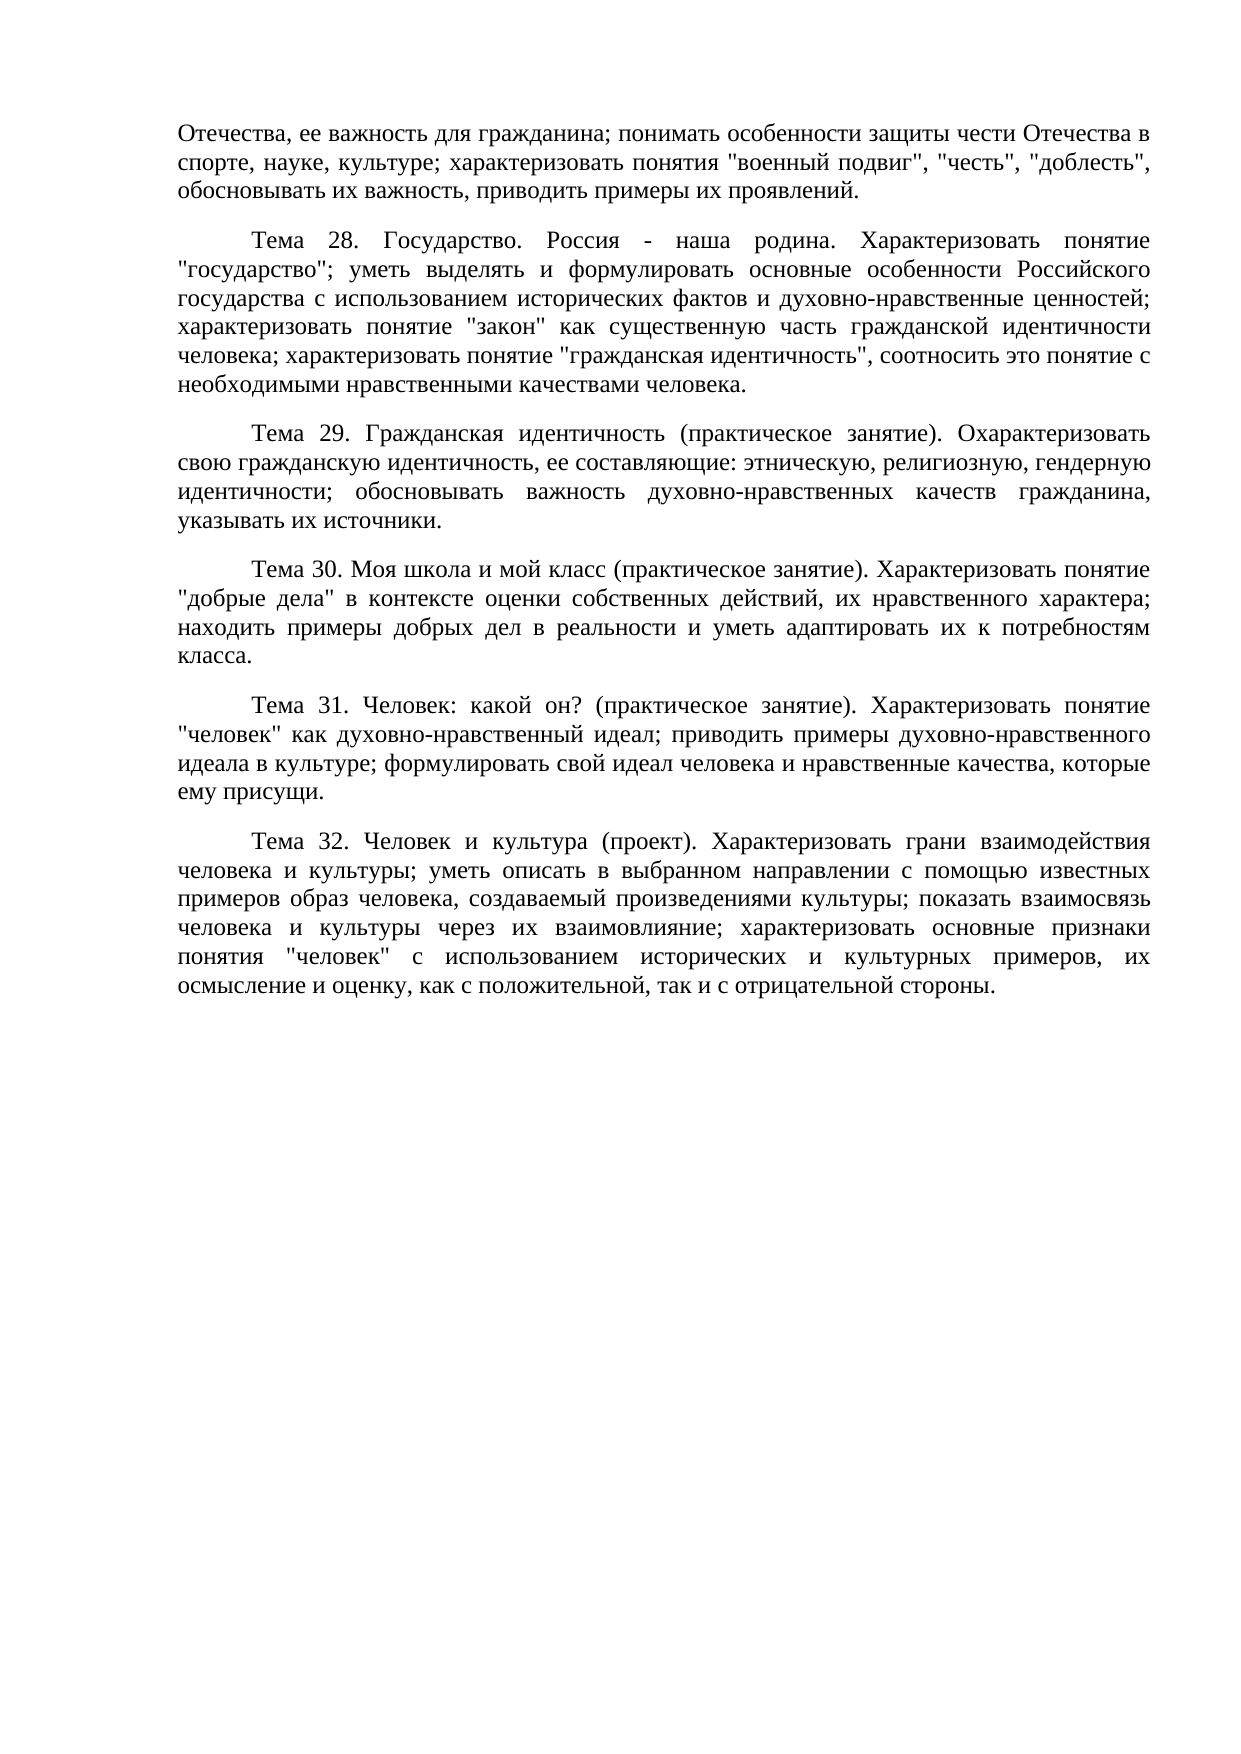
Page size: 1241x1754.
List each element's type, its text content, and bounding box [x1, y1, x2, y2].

text Тема 32. Человек и культура (проект). Характеризовать грани взаимодействия человека и культуры; уметь описать в выбранном направлении с помощью известных примеров образ человека, создаваемый произведениями культуры; показать взаимосвязь человека и культуры через их взаимовлияние; характеризовать основные признаки понятия "человек" с использованием исторических и культурных примеров, их осмысление и оценку, как с положительной, так и с отрицательной стороны. [177, 826, 1152, 998]
text Тема 28. Государство. Россия - наша родина. Характеризовать понятие "государство"; уметь выделять и формулировать основные особенности Российского государства с использованием исторических фактов и духовно-нравственные ценностей; характеризовать понятие "закон" как существенную часть гражданской идентичности человека; характеризовать понятие "гражданская идентичность", соотносить это понятие с необходимыми нравственными качествами человека. [177, 225, 1152, 398]
text Тема 31. Человек: какой он? (практическое занятие). Характеризовать понятие "человек" как духовно-нравственный идеал; приводить примеры духовно-нравственного идеала в культуре; формулировать свой идеал человека и нравственные качества, которые ему присущи. [177, 690, 1152, 805]
text Тема 30. Моя школа и мой класс (практическое занятие). Характеризовать понятие "добрые дела" в контексте оценки собственных действий, их нравственного характера; находить примеры добрых дел в реальности и уметь адаптировать их к потребностям класса. [177, 554, 1152, 669]
text Тема 29. Гражданская идентичность (практическое занятие). Охарактеризовать свою гражданскую идентичность, ее составляющие: этническую, религиозную, гендерную идентичности; обосновывать важность духовно-нравственных качеств гражданина, указывать их источники. [177, 418, 1152, 533]
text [177, 118, 1152, 204]
